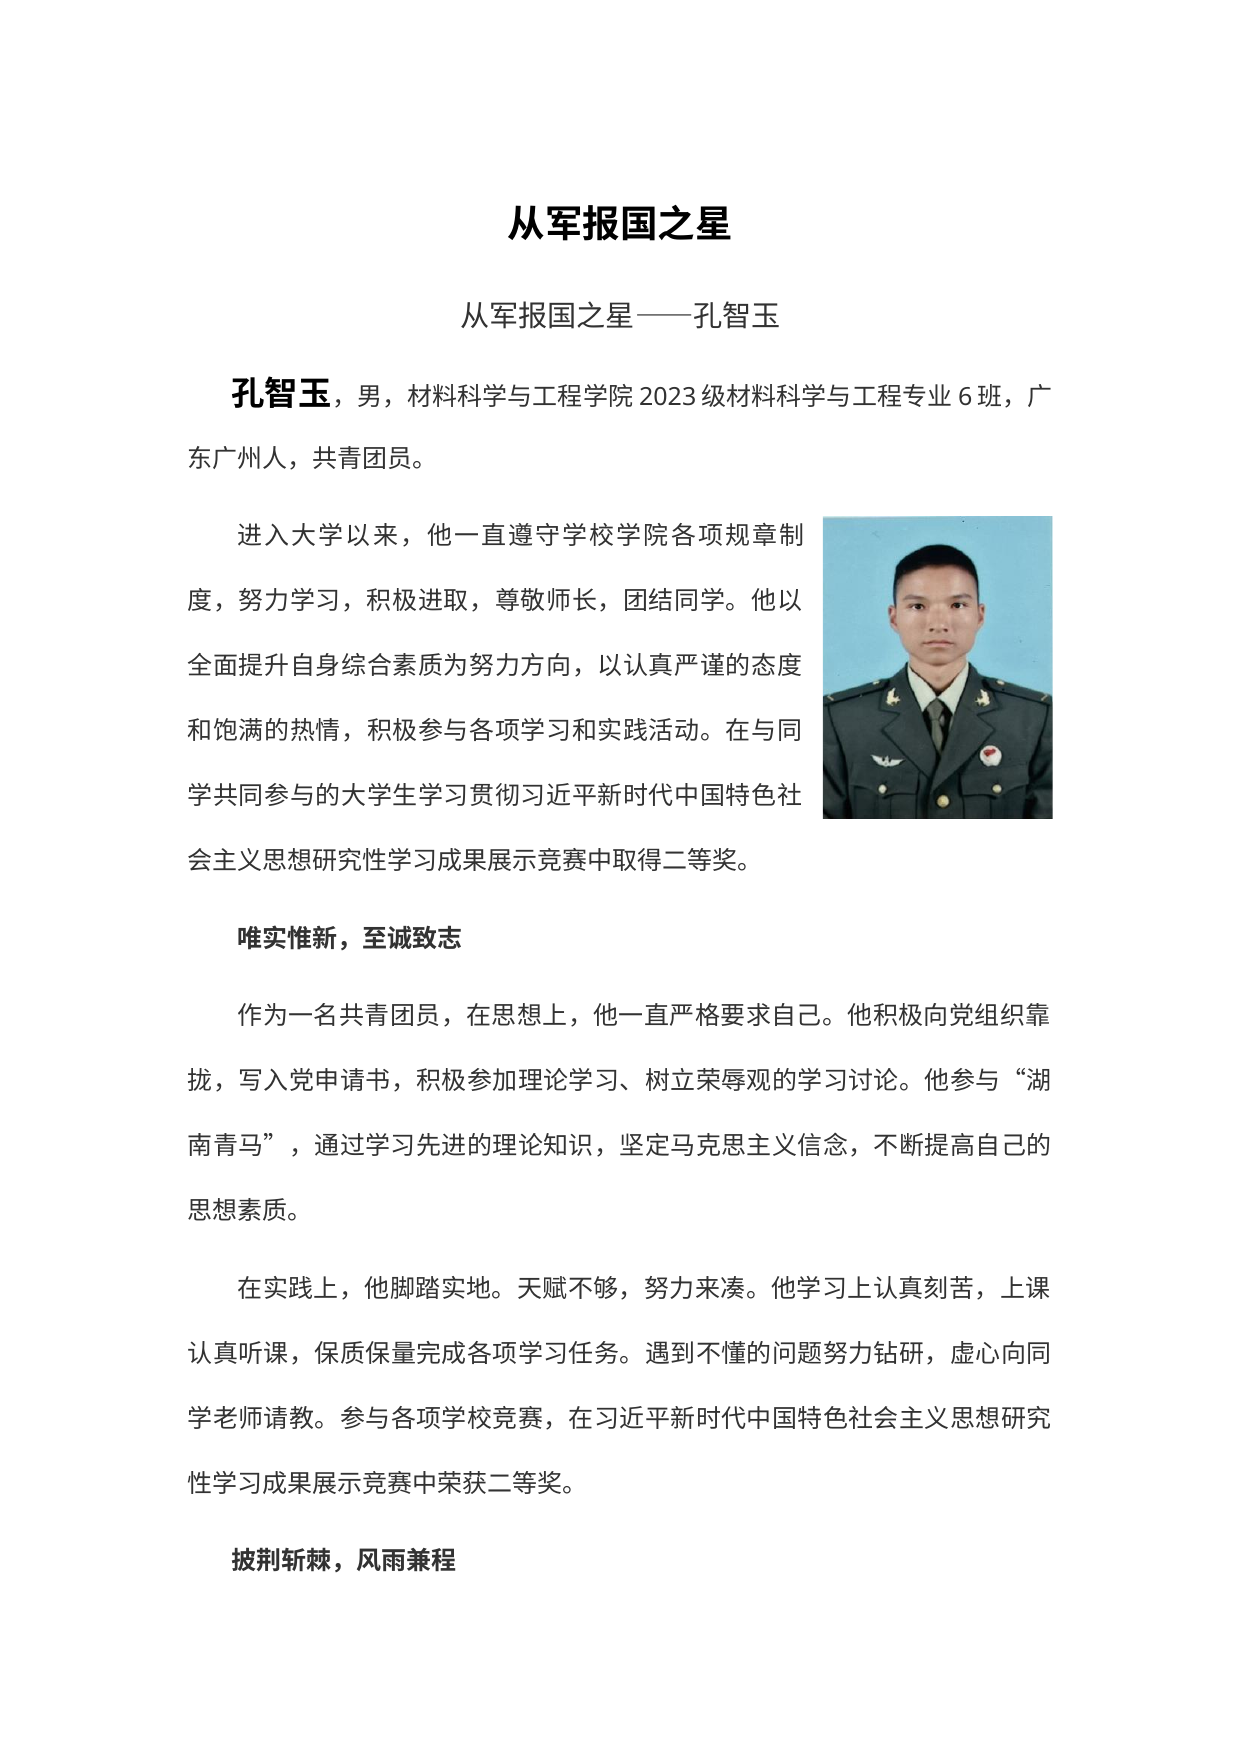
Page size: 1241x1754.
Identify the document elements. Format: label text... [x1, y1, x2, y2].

text 唯实惟新，至诚致志 [187, 904, 1053, 969]
subtitle 从军报国之星 [187, 189, 1053, 254]
text 进入大学以来，他一直遵守学校学院各项规章制度，努力学习，积极进取，尊敬师长，团结同学。他以全面提升自身综合素质为努力方向，以认真严谨的态度和饱满的热情，积极参与各项学习和实践活动。在与同学共同参与的大学生学习贯彻习近平新时代中国特色社会主义思想研究性学习成果展示竞赛中取得二等奖。 [187, 501, 1053, 891]
text 从军报国之星——孔智玉 [187, 281, 1053, 346]
text 在实践上，他脚踏实地。天赋不够，努力来凑。他学习上认真刻苦，上课认真听课，保质保量完成各项学习任务。遇到不懂的问题努力钻研，虚心向同学老师请教。参与各项学校竞赛，在习近平新时代中国特色社会主义思想研究性学习成果展示竞赛中荣获二等奖。 [187, 1254, 1053, 1514]
text 孔智玉，男，材料科学与工程学院2023级材料科学与工程专业6班，广东广州人，共青团员。 [187, 359, 1053, 489]
text 作为一名共青团员，在思想上，他一直严格要求自己。他积极向党组织靠拢，写入党申请书，积极参加理论学习、树立荣辱观的学习讨论。他参与“湖南青马”，通过学习先进的理论知识，坚定马克思主义信念，不断提高自己的思想素质。 [187, 981, 1053, 1241]
text 披荆斩棘，风雨兼程 [187, 1526, 1053, 1591]
picture [822, 516, 1053, 819]
